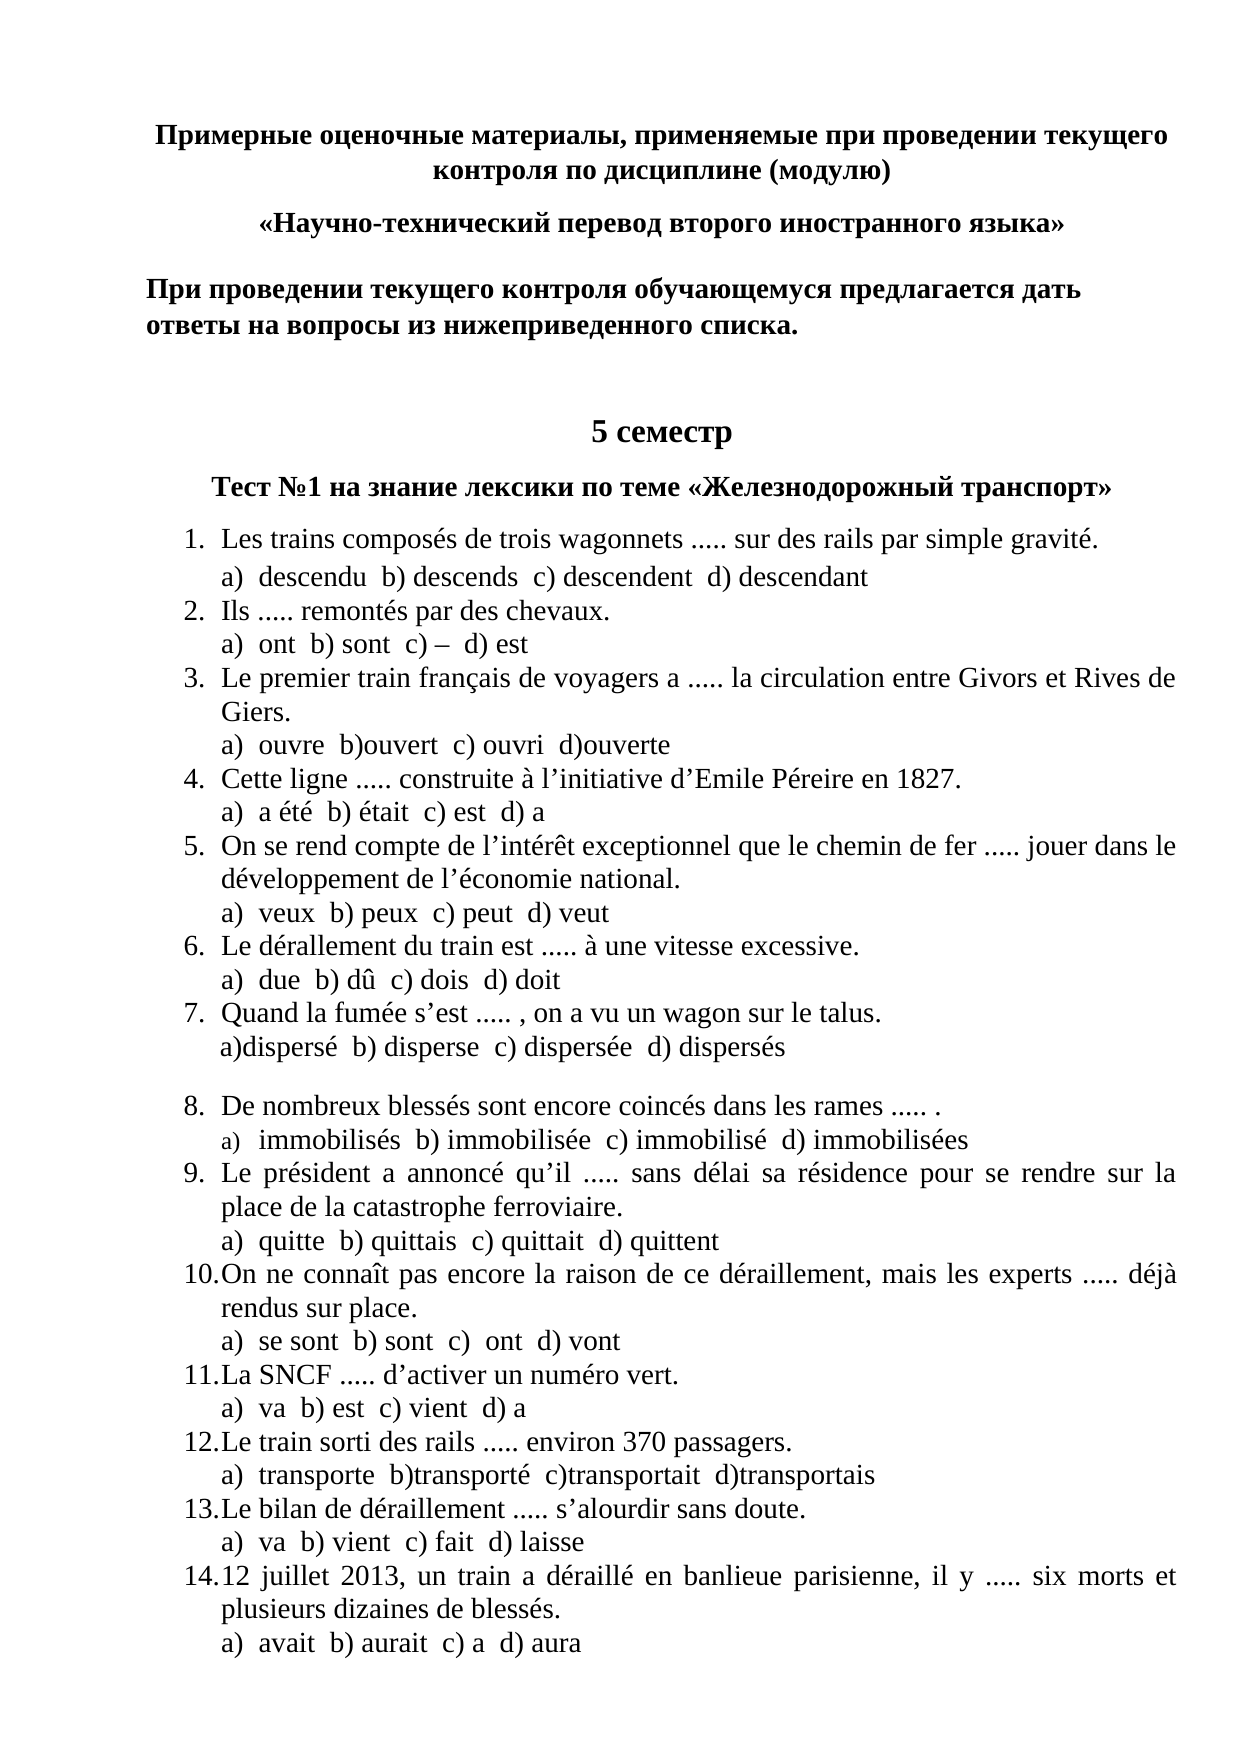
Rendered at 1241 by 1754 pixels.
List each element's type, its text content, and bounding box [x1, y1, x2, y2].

list immobilisés b) immobilisée c) immobilisé d) immobilisées [221, 1122, 1178, 1156]
list Cette ligne ..... construite à l’initiative d’Emile Péreire en 1827. [183, 761, 1178, 794]
list Les trains composés de trois wagonnets ..... sur des rails par simple gravité. [183, 521, 1178, 554]
list avait b) aurait c) a d) aura [221, 1625, 1178, 1659]
list ont b) sont c) – d) est [221, 627, 1178, 660]
list Le président a annoncé qu’il ..... sans délai sa résidence pour se rendre sur la place de la catastrophe ferroviaire. [183, 1156, 1178, 1223]
list De nombreux blessés sont encore coincés dans les rames ..... . [183, 1088, 1178, 1122]
list Quand la fumée s’est ..... , on a vu un wagon sur le talus. [183, 996, 1178, 1029]
list va b) vient c) fait d) laisse [221, 1524, 1178, 1558]
list Ils ..... remontés par des chevaux. [183, 593, 1178, 627]
list due b) dû c) dois d) doit [221, 962, 1178, 996]
list transporte b)transporté c)transportait d)transportais [221, 1457, 1178, 1491]
list Le train sorti des rails ..... environ 370 passagers. [183, 1424, 1178, 1457]
text 5 семестр [146, 412, 1178, 450]
list a été b) était c) est d) a [221, 794, 1178, 828]
text Тест №1 на знание лексики по теме «Железнодорожный транспорт» [146, 469, 1178, 502]
text Примерные оценочные материалы, применяемые при проведении текущего контроля по дисциплине (модулю) [146, 117, 1178, 186]
list veux b) peux c) peut d) veut [221, 895, 1178, 928]
list ouvre b)ouvert c) ouvri d)ouverte [221, 727, 1178, 761]
list descendu b) descends c) descendent d) descendant [221, 559, 1178, 593]
list quitte b) quittais c) quittait d) quittent [221, 1223, 1178, 1256]
list On se rend compte de l’intérêt exceptionnel que le chemin de fer ..... jouer dans le développement de l’économie national. [183, 828, 1178, 895]
list Le premier train français de voyagers a ..... la circulation entre Givors et Rives de Giers. [183, 660, 1178, 727]
list Le dérallement du train est ..... à une vitesse excessive. [183, 928, 1178, 962]
list 12 juillet 2013, un train a déraillé en banlieue parisienne, il y ..... six morts et plusieurs dizaines de blessés. [183, 1558, 1178, 1625]
text «Научно-технический перевод второго иностранного языка» [146, 205, 1178, 238]
list On ne connaît pas encore la raison de ce déraillement, mais les experts ..... déjà rendus sur place. [183, 1256, 1178, 1323]
list va b) est c) vient d) a [221, 1390, 1178, 1424]
text При проведении текущего контроля обучающемуся предлагается дать ответы на вопросы из нижеприведенного списка. [146, 272, 1178, 341]
list se sont b) sont c) ont d) vont [221, 1323, 1178, 1357]
list Le bilan de déraillement ..... s’alourdir sans doute. [183, 1491, 1178, 1524]
list a)dispersé b) disperse c) dispersée d) dispersés [219, 1029, 1178, 1063]
list La SNCF ..... d’activer un numéro vert. [183, 1357, 1178, 1390]
